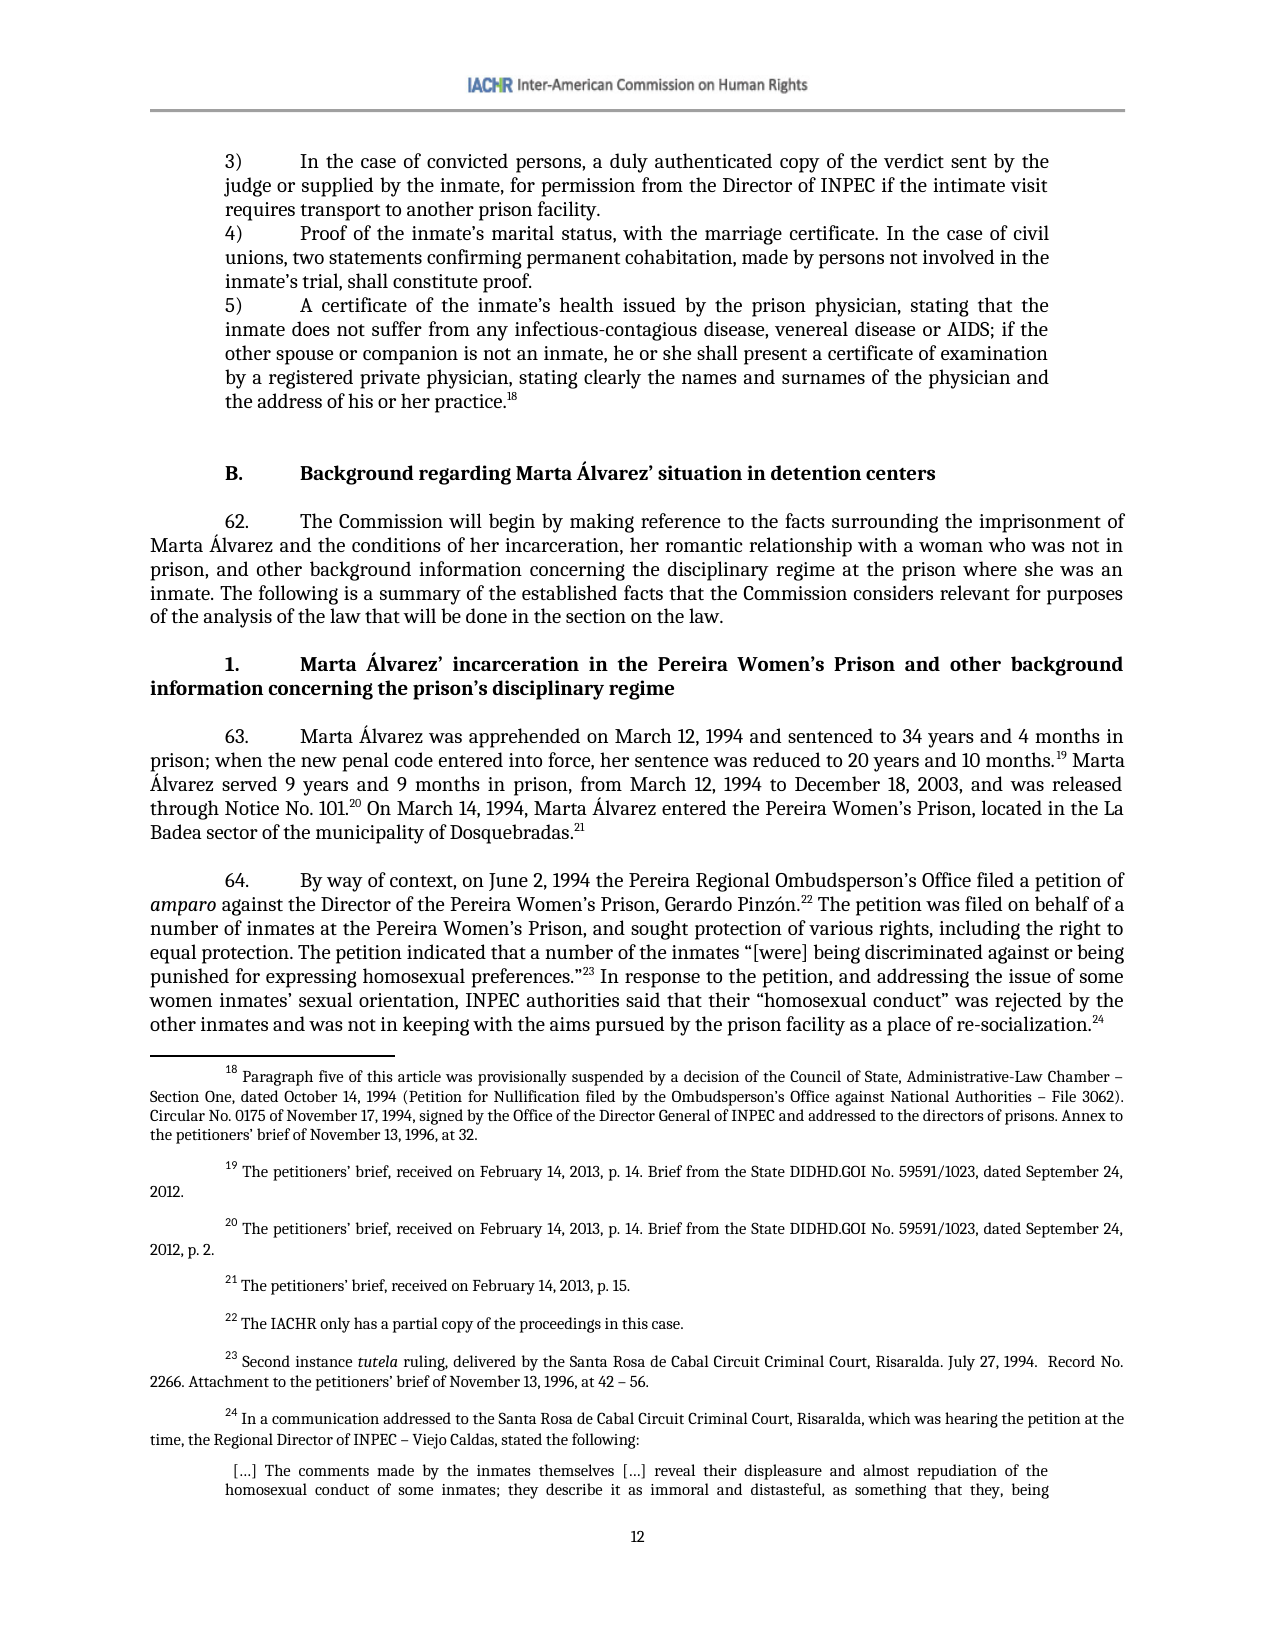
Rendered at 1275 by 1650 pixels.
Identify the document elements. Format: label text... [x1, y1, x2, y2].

text 1. Marta Álvarez’ incarceration in the Pereira Women’s Prison and other background information concerning the prison’s disciplinary regime [150, 653, 1125, 701]
picture [456, 75, 819, 95]
list The Commission will begin by making reference to the facts surrounding the imprisonment of Marta Álvarez and the conditions of her incarceration, her romantic relationship with a woman who was not in prison, and other background information concerning the disciplinary regime at the prison where she was an inmate. The following is a summary of the established facts that the Commission considers relevant for purposes of the analysis of the law that will be done in the section on the law. [150, 509, 1125, 629]
text B. Background regarding Marta Álvarez’ situation in detention centers [150, 461, 1125, 485]
list By way of context, on June 2, 1994 the Pereira Regional Ombudsperson’s Office filed a petition of amparo against the Director of the Pereira Women’s Prison, Gerardo Pinzón. The petition was filed on behalf of a number of inmates at the Pereira Women’s Prison, and sought protection of various rights, including the right to equal protection. The petition indicated that a number of the inmates “[were] being discriminated against or being punished for expressing homosexual preferences.” In response to the petition, and addressing the issue of some women inmates’ sexual orientation, INPEC authorities said that their “homosexual conduct” was rejected by the other inmates and was not in keeping with the aims pursued by the prison facility as a place of re-socialization. [150, 869, 1125, 1036]
list In the case of convicted persons, a duly authenticated copy of the verdict sent by the judge or supplied by the inmate, for permission from the Director of INPEC if the intimate visit requires transport to another prison facility. [225, 150, 1050, 222]
list Proof of the inmate’s marital status, with the marriage certificate. In the case of civil unions, two statements confirming permanent cohabitation, made by persons not involved in the inmate’s trial, shall constitute proof. [225, 222, 1050, 294]
list Marta Álvarez was apprehended on March 12, 1994 and sentenced to 34 years and 4 months in prison; when the new penal code entered into force, her sentence was reduced to 20 years and 10 months. Marta Álvarez served 9 years and 9 months in prison, from March 12, 1994 to December 18, 2003, and was released through Notice No. 101. On March 14, 1994, Marta Álvarez entered the Pereira Women’s Prison, located in the La Badea sector of the municipality of Dosquebradas. [150, 725, 1125, 845]
list A certificate of the inmate’s health issued by the prison physician, stating that the inmate does not suffer from any infectious-contagious disease, venereal disease or AIDS; if the other spouse or companion is not an inmate, he or she shall present a certificate of examination by a registered private physician, stating clearly the names and surnames of the physician and the address of his or her practice. [225, 294, 1050, 413]
